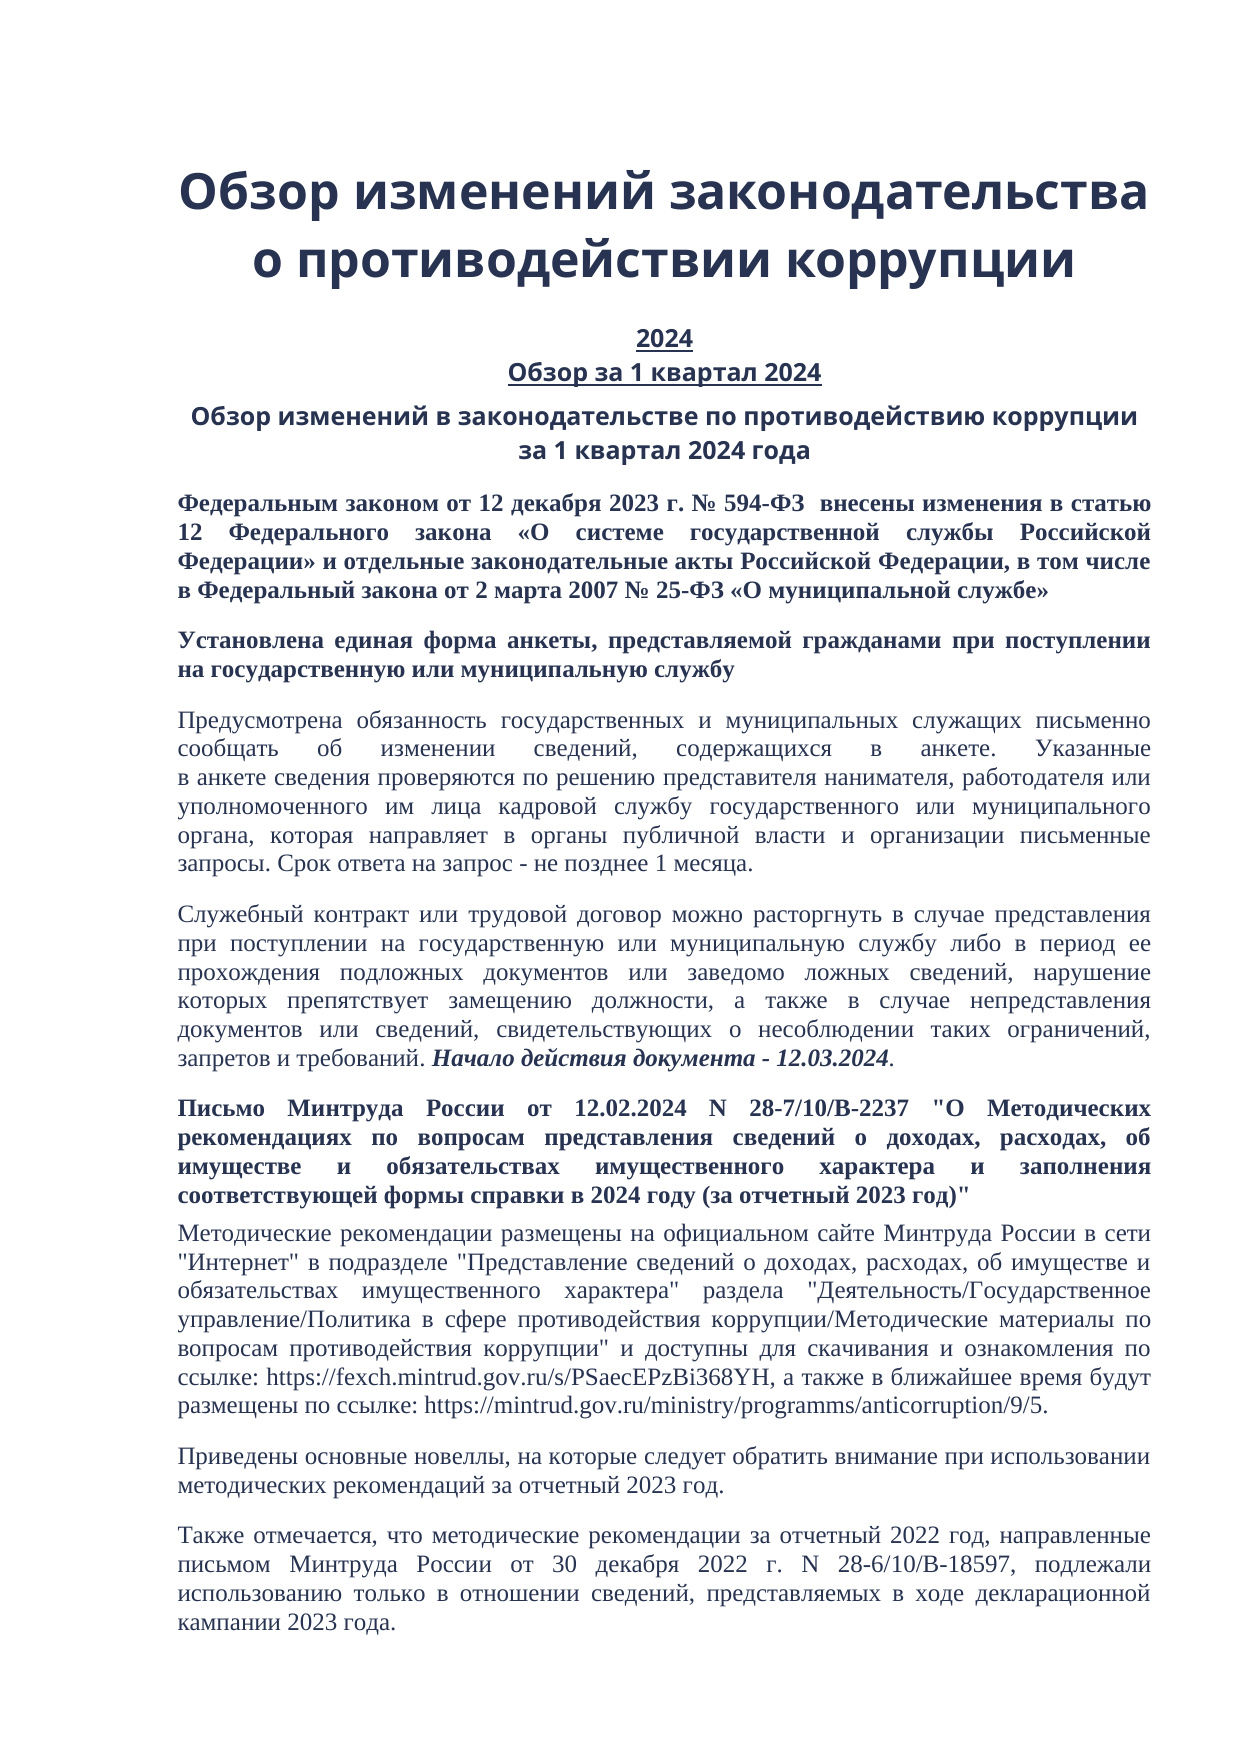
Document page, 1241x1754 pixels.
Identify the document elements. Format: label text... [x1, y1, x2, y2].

text Федеральным законом от 12 декабря 2023 г. № 594-ФЗ внесены изменения в статью 12 Федерального закона «О системе государственной службы Российской Федерации» и отдельные законодательные акты Российской Федерации, в том числе в Федеральный закона от 2 марта 2007 № 25-ФЗ «О муниципальной службе» [177, 488, 1152, 603]
text Методические рекомендации размещены на официальном сайте Минтруда России в сети "Интернет" в подразделе "Представление сведений о доходах, расходах, об имуществе и обязательствах имущественного характера" раздела "Деятельность/Государственное управление/Политика в сфере противодействия коррупции/Методические материалы по вопросам противодействия коррупции" и доступны для скачивания и ознакомления по ссылке: https://fexch.mintrud.gov.ru/s/PSaecEPzBi368YH, а также в ближайшее время будут размещены по ссылке: https://mintrud.gov.ru/ministry/programms/anticorruption/9/5. [177, 1218, 1152, 1419]
text Предусмотрена обязанность государственных и муниципальных служащих письменно сообщать об изменении сведений, содержащихся в анкете. Указанные в анкете сведения проверяются по решению представителя нанимателя, работодателя или уполномоченного им лица кадровой службу государственного или муниципального органа, которая направляет в органы публичной власти и организации письменные запросы. Срок ответа на запрос - не позднее 1 месяца. [177, 705, 1152, 877]
text 2024 [177, 321, 1152, 355]
text Установлена единая форма анкеты, представляемой гражданами при поступлении на государственную или муниципальную службу [177, 625, 1152, 683]
text Обзор изменений законодательства о противодействии коррупции [177, 156, 1152, 292]
text Письмо Минтруда России от 12.02.2024 N 28-7/10/В-2237 "О Методических рекомендациях по вопросам представления сведений о доходах, расходах, об имуществе и обязательствах имущественного характера и заполнения соответствующей формы справки в 2024 году (за отчетный 2023 год)" [177, 1093, 1152, 1208]
text Приведены основные новеллы, на которые следует обратить внимание при использовании методических рекомендаций за отчетный 2023 год. [177, 1441, 1152, 1498]
text Обзор изменений в законодательстве по противодействию коррупции за 1 квартал 2024 года [177, 398, 1152, 467]
text Обзор за 1 квартал 2024 [177, 355, 1152, 389]
text Служебный контракт или трудовой договор можно расторгнуть в случае представления при поступлении на государственную или муниципальную службу либо в период ее прохождения подложных документов или заведомо ложных сведений, нарушение которых препятствует замещению должности, а также в случае непредставления документов или сведений, свидетельствующих о несоблюдении таких ограничений, запретов и требований. Начало действия документа - 12.03.2024. [177, 899, 1152, 1072]
text Также отмечается, что методические рекомендации за отчетный 2022 год, направленные письмом Минтруда России от 30 декабря 2022 г. N 28-6/10/В-18597, подлежали использованию только в отношении сведений, представляемых в ходе декларационной кампании 2023 года. [177, 1520, 1152, 1635]
